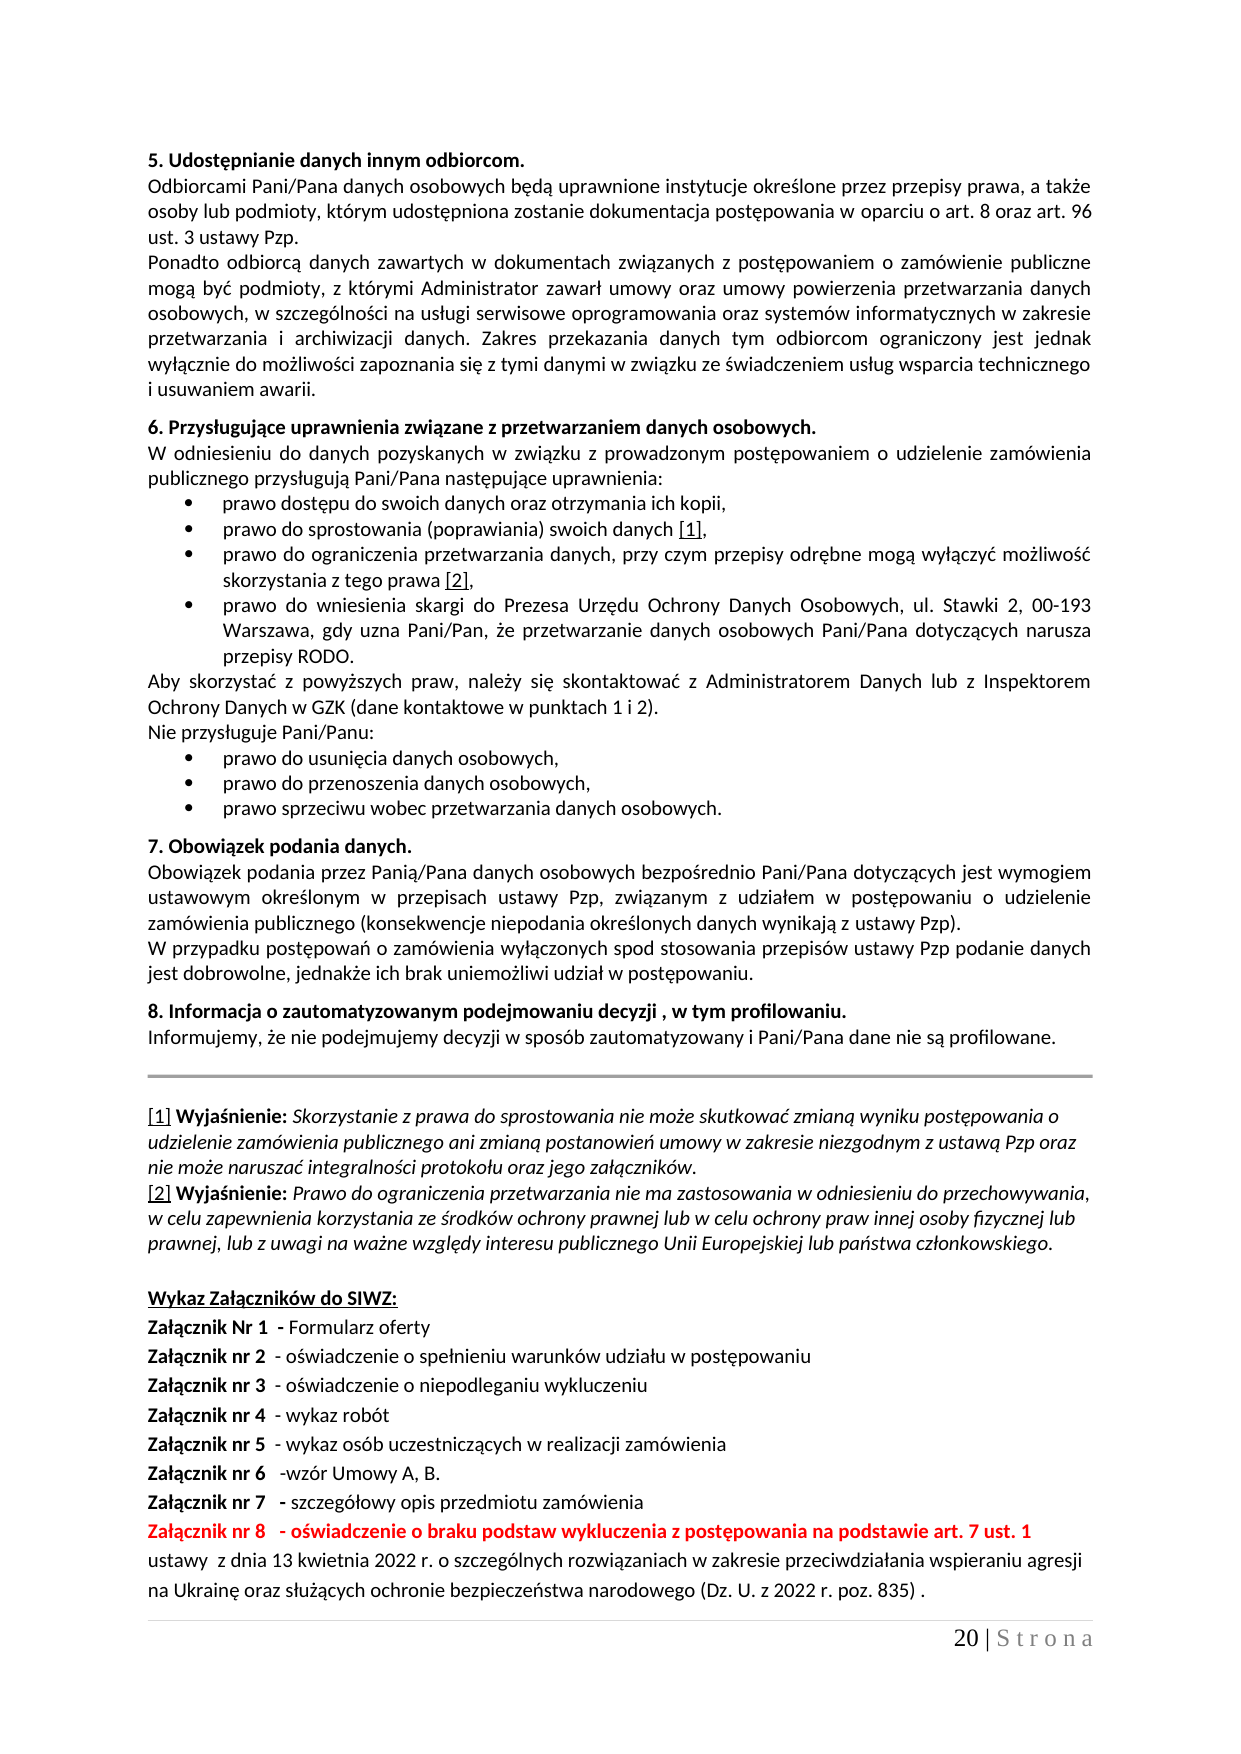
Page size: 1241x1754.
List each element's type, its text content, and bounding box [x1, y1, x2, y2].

text Załącznik nr 6 -wzór Umowy A, B. [148, 1460, 1093, 1486]
text W odniesieniu do danych pozyskanych w związku z prowadzonym postępowaniem o udzielenie zamówienia publicznego przysługują Pani/Pana następujące uprawnienia: [148, 440, 1093, 491]
text W przypadku postępowań o zamówienia wyłączonych spod stosowania przepisów ustawy Pzp podanie danych jest dobrowolne, jednakże ich brak uniemożliwi udział w postępowaniu. [148, 935, 1093, 986]
text Ponadto odbiorcą danych zawartych w dokumentach związanych z postępowaniem o zamówienie publiczne mogą być podmioty, z którymi Administrator zawarł umowy oraz umowy powierzenia przetwarzania danych osobowych, w szczególności na usługi serwisowe oprogramowania oraz systemów informatycznych w zakresie przetwarzania i archiwizacji danych. Zakres przekazania danych tym odbiorcom ograniczony jest jednak wyłącznie do możliwości zapoznania się z tymi danymi w związku ze świadczeniem usług wsparcia technicznego i usuwaniem awarii. [148, 249, 1093, 402]
text Załącznik Nr 1 - Formularz oferty [148, 1314, 1093, 1340]
text Obowiązek podania przez Panią/Pana danych osobowych bezpośrednio Pani/Pana dotyczących jest wymogiem ustawowym określonym w przepisach ustawy Pzp, związanym z udziałem w postępowaniu o udzielenie zamówienia publicznego (konsekwencje niepodania określonych danych wynikają z ustawy Pzp). [148, 859, 1093, 935]
text [1] Wyjaśnienie: Skorzystanie z prawa do sprostowania nie może skutkować zmianą wyniku postępowania o udzielenie zamówienia publicznego ani zmianą postanowień umowy w zakresie niezgodnym z ustawą Pzp oraz nie może naruszać integralności protokołu oraz jego załączników. [148, 1103, 1093, 1180]
text 8. Informacja o zautomatyzowanym podejmowaniu decyzji , w tym profilowaniu. [148, 998, 1093, 1024]
text Załącznik nr 5 - wykaz osób uczestniczących w realizacji zamówienia [148, 1431, 1093, 1456]
text 5. Udostępnianie danych innym odbiorcom. [148, 148, 1093, 173]
text Załącznik nr 8 - oświadczenie o braku podstaw wykluczenia z postępowania na podstawie art. 7 ust. 1 ustawy z dnia 13 kwietnia 2022 r. o szczególnych rozwiązaniach w zakresie przeciwdziałania wspieraniu agresji na Ukrainę oraz służących ochronie bezpieczeństwa narodowego (Dz. U. z 2022 r. poz. 835) . [148, 1518, 1093, 1602]
list prawo do usunięcia danych osobowych, [185, 745, 1093, 770]
text Załącznik nr 7 - szczegółowy opis przedmiotu zamówienia [148, 1489, 1093, 1515]
text 6. Przysługujące uprawnienia związane z przetwarzaniem danych osobowych. [148, 414, 1093, 440]
list prawo do sprostowania (poprawiania) swoich danych [1], [185, 516, 1093, 541]
text [2] Wyjaśnienie: Prawo do ograniczenia przetwarzania nie ma zastosowania w odniesieniu do przechowywania, w celu zapewnienia korzystania ze środków ochrony prawnej lub w celu ochrony praw innej osoby fizycznej lub prawnej, lub z uwagi na ważne względy interesu publicznego Unii Europejskiej lub państwa członkowskiego. [148, 1180, 1093, 1256]
list prawo dostępu do swoich danych oraz otrzymania ich kopii, [185, 491, 1093, 516]
text Załącznik nr 4 - wykaz robót [148, 1402, 1093, 1427]
text Odbiorcami Pani/Pana danych osobowych będą uprawnione instytucje określone przez przepisy prawa, a także osoby lub podmioty, którym udostępniona zostanie dokumentacja postępowania w oparciu o art. 8 oraz art. 96 ust. 3 ustawy Pzp. [148, 173, 1093, 249]
text Nie przysługuje Pani/Panu: [148, 719, 1093, 745]
text Aby skorzystać z powyższych praw, należy się skontaktować z Administratorem Danych lub z Inspektorem Ochrony Danych w GZK (dane kontaktowe w punktach 1 i 2). [148, 668, 1093, 719]
text 7. Obowiązek podania danych. [148, 833, 1093, 859]
list prawo do ograniczenia przetwarzania danych, przy czym przepisy odrębne mogą wyłączyć możliwość skorzystania z tego prawa [2], [185, 541, 1093, 592]
text Załącznik nr 3 - oświadczenie o niepodleganiu wykluczeniu [148, 1373, 1093, 1398]
list prawo sprzeciwu wobec przetwarzania danych osobowych. [185, 796, 1093, 821]
text Informujemy, że nie podejmujemy decyzji w sposób zautomatyzowany i Pani/Pana dane nie są profilowane. [148, 1024, 1093, 1049]
list prawo do przenoszenia danych osobowych, [185, 770, 1093, 796]
list prawo do wniesienia skargi do Prezesa Urzędu Ochrony Danych Osobowych, ul. Stawki 2, 00-193 Warszawa, gdy uzna Pani/Pan, że przetwarzanie danych osobowych Pani/Pana dotyczących narusza przepisy RODO. [185, 592, 1093, 668]
text Wykaz Załączników do SIWZ: [148, 1285, 1093, 1311]
text Załącznik nr 2 - oświadczenie o spełnieniu warunków udziału w postępowaniu [148, 1343, 1093, 1369]
